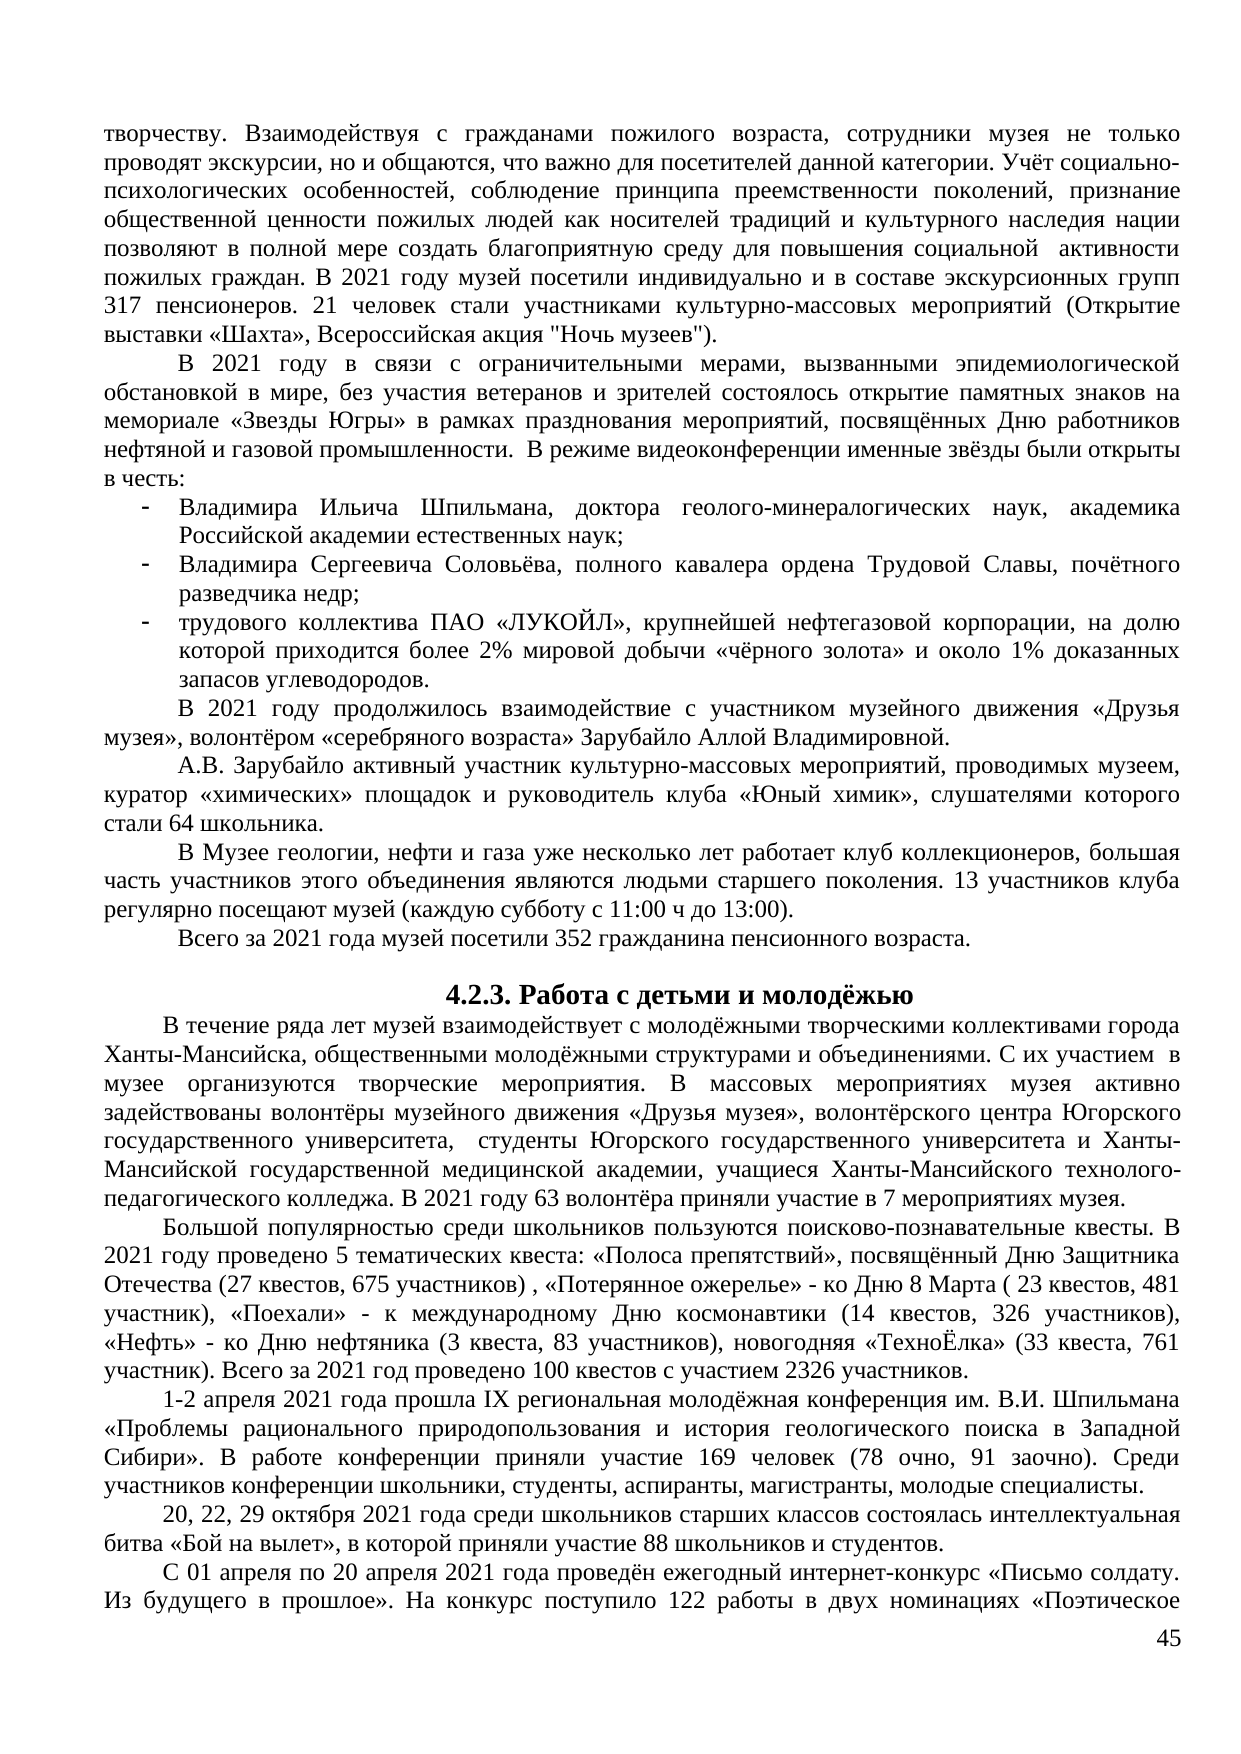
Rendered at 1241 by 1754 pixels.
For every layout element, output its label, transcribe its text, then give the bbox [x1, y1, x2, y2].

text 1-2 апреля 2021 года прошла IX региональная молодёжная конференция им. В.И. Шпильмана «Проблемы рационального природопользования и история геологического поиска в Западной Сибири». В работе конференции приняли участие 169 человек (78 очно, 91 заочно). Среди участников конференции школьники, студенты, аспиранты, магистранты, молодые специалисты. [103, 1384, 1181, 1499]
list Владимира Ильича Шпильмана, доктора геолого-минералогических наук, академика Российской академии естественных наук; [141, 492, 1181, 549]
subtitle 4.2.3. Работа с детьми и молодёжью [178, 977, 1181, 1010]
text А.В. Зарубайло активный участник культурно-массовых мероприятий, проводимых музеем, куратор «химических» площадок и руководитель клуба «Юный химик», слушателями которого стали 64 школьника. [103, 751, 1181, 837]
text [103, 118, 1181, 348]
text В течение ряда лет музей взаимодействует с молодёжными творческими коллективами города Ханты-Мансийска, общественными молодёжными структурами и объединениями. С их участием в музее организуются творческие мероприятия. В массовых мероприятиях музея активно задействованы волонтёры музейного движения «Друзья музея», волонтёрского центра Югорского государственного университета, студенты Югорского государственного университета и Ханты-Мансийской государственной медицинской академии, учащиеся Ханты-Мансийского технолого-педагогического колледжа. В 2021 году 63 волонтёра приняли участие в 7 мероприятиях музея. [103, 1010, 1181, 1212]
list трудового коллектива ПАО «ЛУКОЙЛ», крупнейшей нефтегазовой корпорации, на долю которой приходится более 2% мировой добычи «чёрного золота» и около 1% доказанных запасов углеводородов. [141, 607, 1181, 693]
list Владимира Сергеевича Соловьёва, полного кавалера ордена Трудовой Славы, почётного разведчика недр; [141, 549, 1181, 607]
text В Музее геологии, нефти и газа уже несколько лет работает клуб коллекционеров, большая часть участников этого объединения являются людьми старшего поколения. 13 участников клуба регулярно посещают музей (каждую субботу с 11:00 ч до 13:00). [103, 837, 1181, 923]
text Всего за 2021 года музей посетили 352 гражданина пенсионного возраста. [103, 923, 1181, 952]
text Большой популярностью среди школьников пользуются поисково-познавательные квесты. В 2021 году проведено 5 тематических квеста: «Полоса препятствий», посвящённый Дню Защитника Отечества (27 квестов, 675 участников) , «Потерянное ожерелье» - ко Дню 8 Марта ( 23 квестов, 481 участник), «Поехали» - к международному Дню космонавтики (14 квестов, 326 участников), «Нефть» - ко Дню нефтяника (3 квеста, 83 участников), новогодняя «ТехноЁлка» (33 квеста, 761 участник). Всего за 2021 год проведено 100 квестов с участием 2326 участников. [103, 1212, 1181, 1384]
text В 2021 году в связи с ограничительными мерами, вызванными эпидемиологической обстановкой в мире, без участия ветеранов и зрителей состоялось открытие памятных знаков на мемориале «Звезды Югры» в рамках празднования мероприятий, посвящённых Дню работников нефтяной и газовой промышленности. В режиме видеоконференции именные звёзды были открыты в честь: [103, 348, 1181, 492]
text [103, 1557, 1181, 1614]
text В 2021 году продолжилось взаимодействие с участником музейного движения «Друзья музея», волонтёром «серебряного возраста» Зарубайло Аллой Владимировной. [103, 693, 1181, 751]
text 20, 22, 29 октября 2021 года среди школьников старших классов состоялась интеллектуальная битва «Бой на вылет», в которой приняли участие 88 школьников и студентов. [103, 1499, 1181, 1557]
